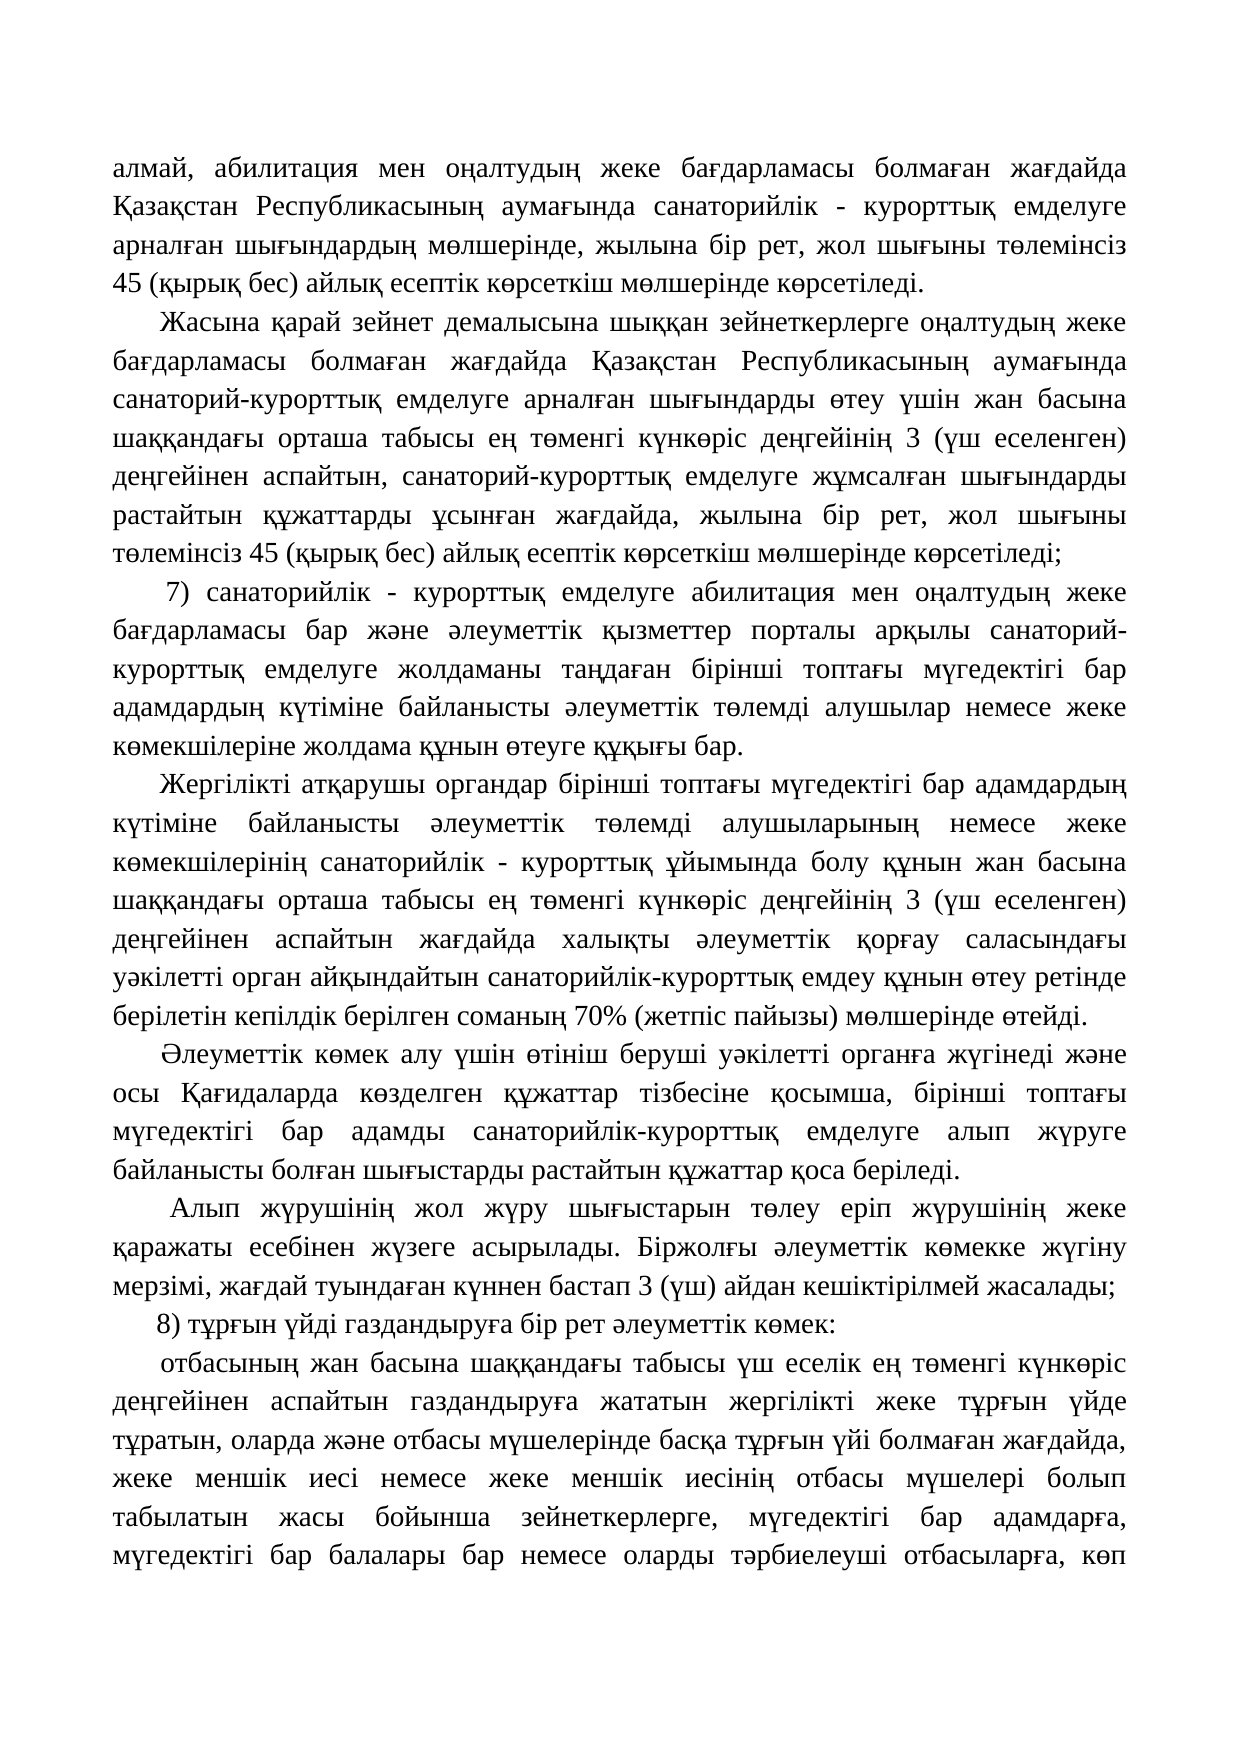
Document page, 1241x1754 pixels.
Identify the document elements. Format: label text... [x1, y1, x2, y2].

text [112, 1345, 1128, 1571]
text 8) тұрғын үйді газдандыруға бір рет әлеуметтік көмек: [112, 1306, 1128, 1340]
text Жасына қарай зейнет демалысына шыққан зейнеткерлерге оңалтудың жеке бағдарламасы болмаған жағдайда Қазақстан Республикасының аумағында санаторий-курорттық емделуге арналған шығындарды өтеу үшін жан басына шаққандағы орташа табысы ең төменгі күнкөріс деңгейінің 3 (үш еселенген) деңгейінен аспайтын, санаторий-курорттық емделуге жұмсалған шығындарды растайтын құжаттарды ұсынған жағдайда, жылына бір рет, жол шығыны төлемінсіз 45 (қырық бес) айлық есептік көрсеткіш мөлшерінде көрсетіледі; [112, 304, 1128, 569]
text 7) санаторийлік - курорттық емделуге абилитация мен оңалтудың жеке бағдарламасы бар және әлеуметтік қызметтер порталы арқылы санаторий- курорттық емделуге жолдаманы таңдаған бірінші топтағы мүгедектігі бар адамдардың күтіміне байланысты әлеуметтік төлемді алушылар немесе жеке көмекшілеріне жолдама құнын өтеуге құқығы бар. [112, 574, 1128, 762]
text Әлеуметтік көмек алу үшін өтініш беруші уәкілетті органға жүгінеді және осы Қағидаларда көзделген құжаттар тізбесіне қосымша, бірінші топтағы мүгедектігі бар адамды санаторийлік-курорттық емделуге алып жүруге байланысты болған шығыстарды растайтын құжаттар қоса беріледі. [112, 1036, 1128, 1186]
text Жергілікті атқарушы органдар бірінші топтағы мүгедектігі бар адамдардың күтіміне байланысты әлеуметтік төлемді алушыларының немесе жеке көмекшілерінің санаторийлік - курорттық ұйымында болу құнын жан басына шаққандағы орташа табысы ең төменгі күнкөріс деңгейінің 3 (үш еселенген) деңгейінен аспайтын жағдайда халықты әлеуметтік қорғау саласындағы уәкілетті орган айқындайтын санаторийлік-курорттық емдеу құнын өтеу ретінде берілетін кепілдік берілген соманың 70% (жетпіс пайызы) мөлшерінде өтейді. [112, 767, 1128, 1031]
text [112, 150, 1128, 299]
text Алып жүрушінің жол жүру шығыстарын төлеу еріп жүрушінің жеке қаражаты есебінен жүзеге асырылады. Біржолғы әлеуметтік көмекке жүгіну мерзімі, жағдай туындаған күннен бастап 3 (үш) айдан кешіктірілмей жасалады; [112, 1191, 1128, 1301]
